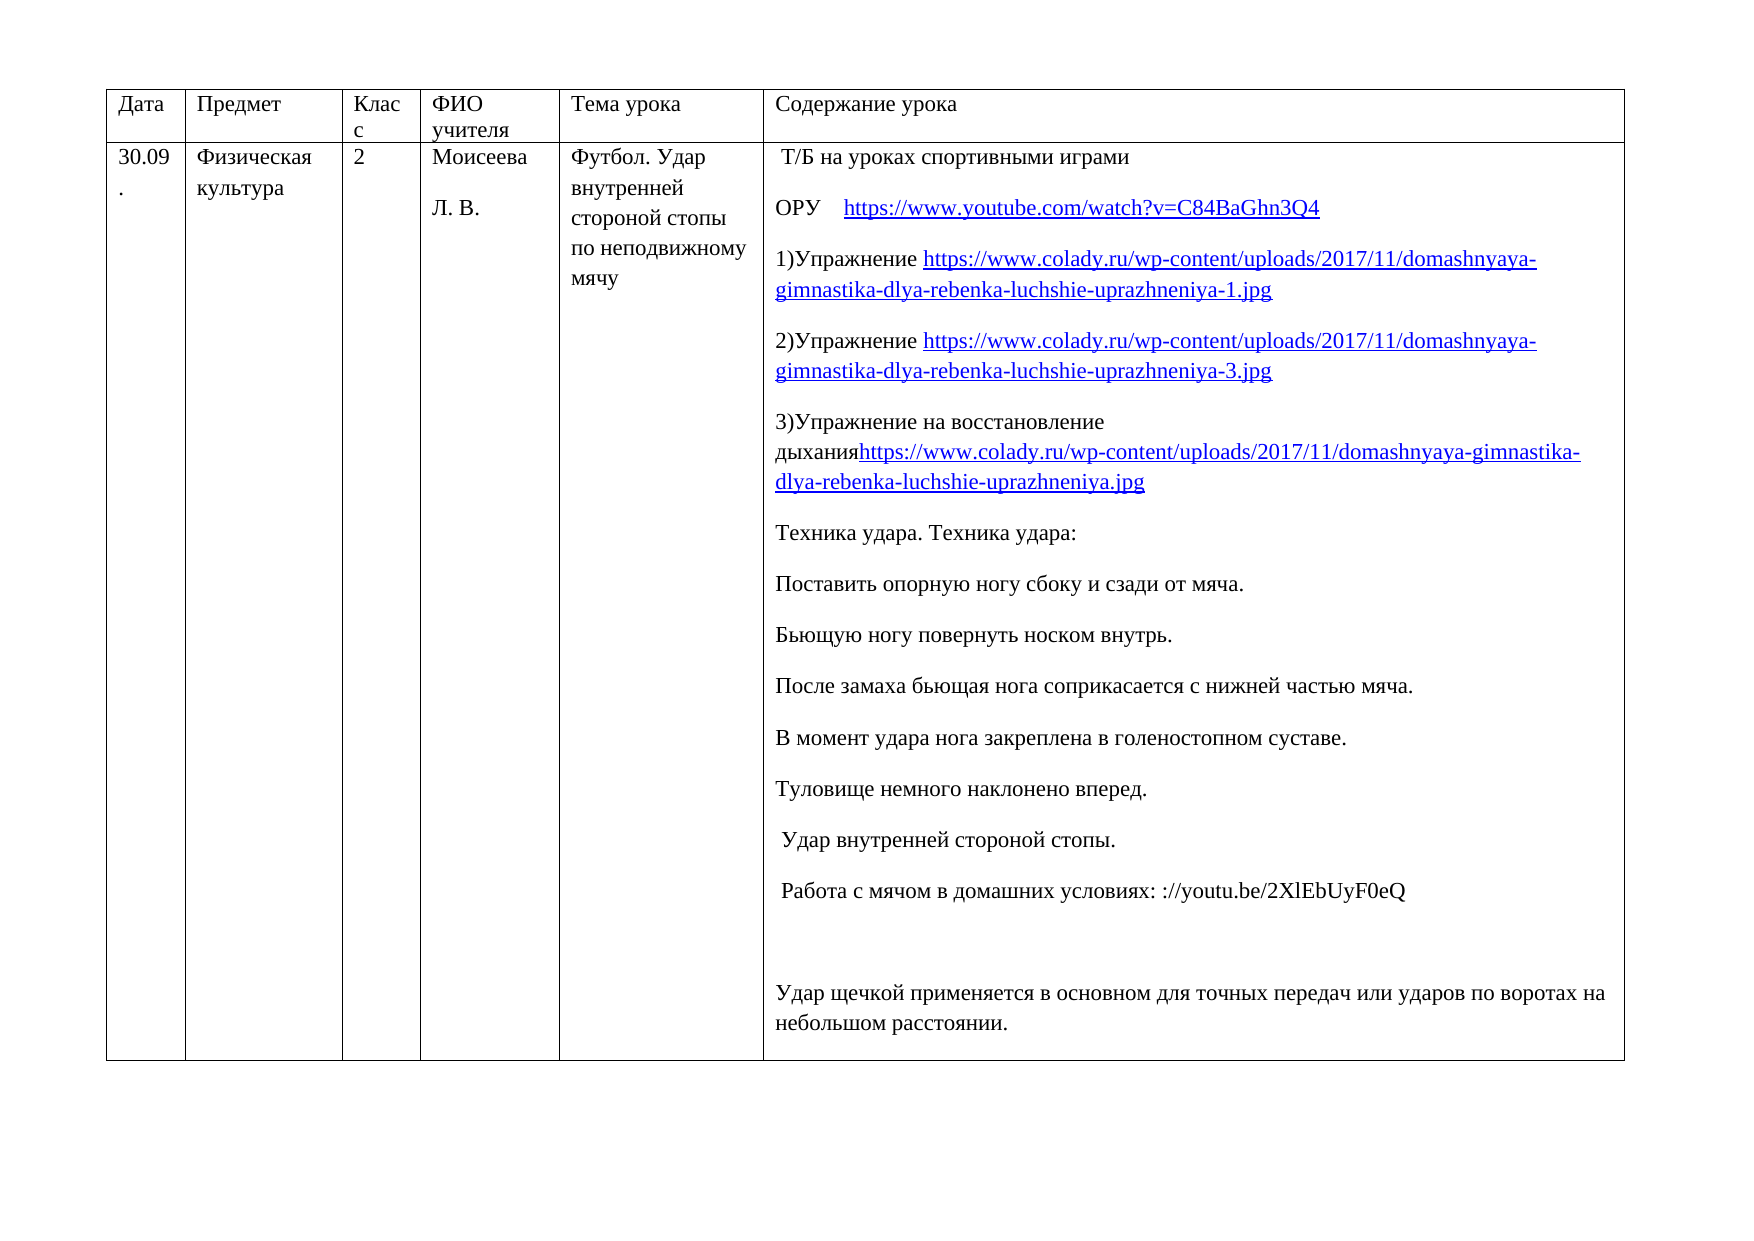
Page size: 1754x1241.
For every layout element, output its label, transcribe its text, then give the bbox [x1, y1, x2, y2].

table_cell Физическая культура [186, 143, 342, 1060]
table_header ФИО учителя [421, 90, 559, 142]
table_cell 30.09. [107, 143, 185, 1060]
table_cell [764, 143, 1624, 1060]
table_cell 2 [343, 143, 420, 1060]
table_cell Моисеева Л. В. [421, 143, 559, 1060]
table_header Предмет [186, 90, 342, 142]
table_header Класс [343, 90, 420, 142]
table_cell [560, 143, 763, 1060]
table_header Содержание урока [764, 90, 1624, 142]
table_header Дата [107, 90, 185, 142]
table_header Тема урока [560, 90, 763, 142]
